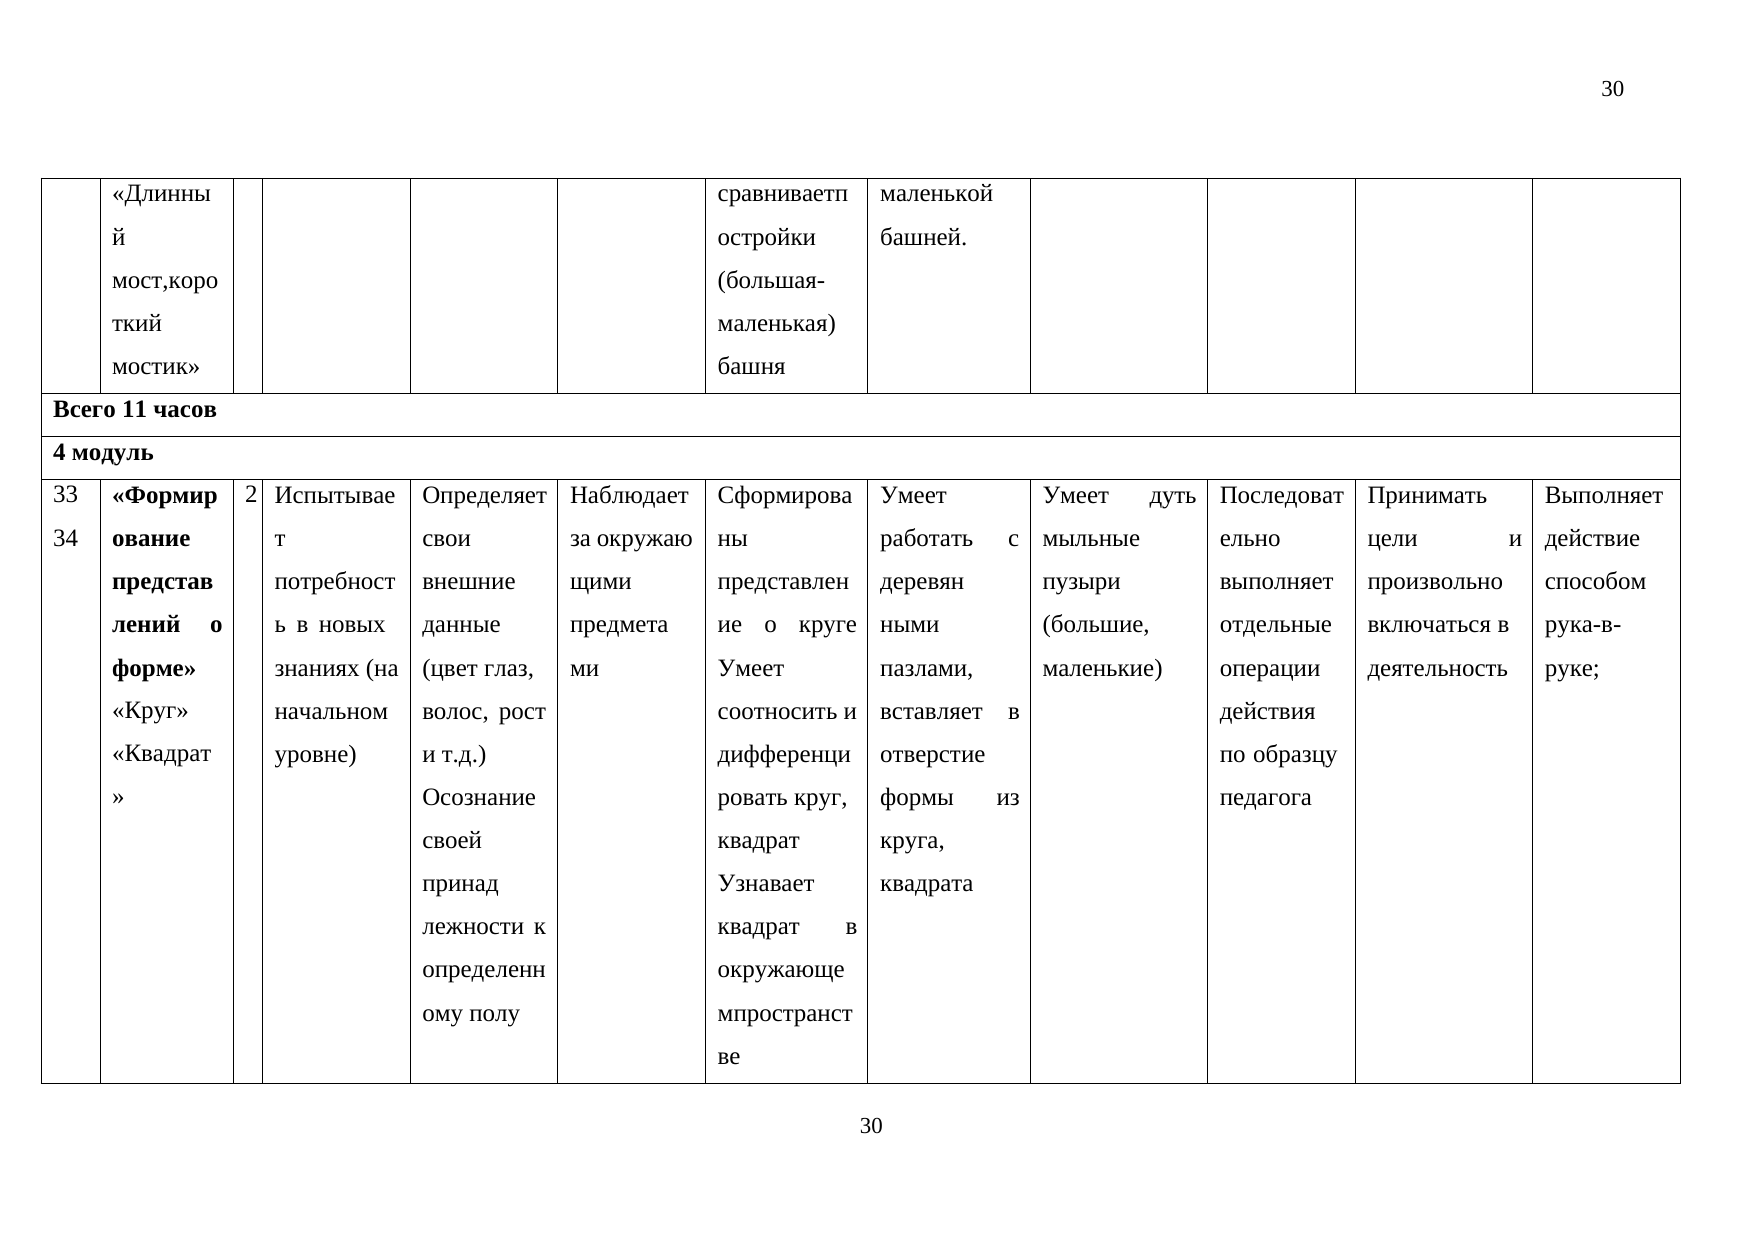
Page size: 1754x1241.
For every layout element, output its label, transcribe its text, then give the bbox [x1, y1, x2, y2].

table_cell Определяет свои внешние данные (цвет глаз, волос, рост и т.д.) Осознание своей принад лежности к определенн ому полу [411, 480, 557, 1083]
table_cell Умеет дуть мыльные пузыри (большие, маленькие) [1031, 480, 1207, 1083]
table_header [1031, 179, 1207, 393]
table_header [1533, 179, 1680, 393]
table_header [42, 179, 100, 393]
table_cell Умеет работать с деревян ными пазлами, вставляет в отверстие формы из круга, квадрата [868, 480, 1030, 1083]
table_cell 33 34 [42, 480, 100, 1083]
table_cell Последоват ельно выполняет отдельные операции действия по образцу педагога [1208, 480, 1355, 1083]
table_header [263, 179, 410, 393]
table_header [558, 179, 705, 393]
table_header [1356, 179, 1532, 393]
table_cell «Формир ование представ лений о форме» «Круг» «Квадрат » [101, 480, 233, 1083]
table_header [234, 179, 262, 393]
table_cell 2 [234, 480, 262, 1083]
table_header сравниваетп остройки (большая- маленькая) башня [706, 179, 867, 393]
table_cell Всего 11 часов [42, 394, 1680, 436]
table_cell Сформирова ны представлен ие о круге Умеет соотносить и дифференци ровать круг, квадрат Узнавает квадрат в окружающе мпространст ве [706, 480, 867, 1083]
table_cell Наблюдает за окружаю щими предмета ми [558, 480, 705, 1083]
table_header [411, 179, 557, 393]
table_cell Выполняет действие способом рука-в- руке; [1533, 480, 1680, 1083]
table_header маленькой башней. [868, 179, 1030, 393]
table_cell Принимать цели и произвольно включаться в деятельность [1356, 480, 1532, 1083]
table_header «Длинны й мост,коро ткий мостик» [101, 179, 233, 393]
table_cell Испытывае т потребност ь в новых знаниях (на начальном уровне) [263, 480, 410, 1083]
table_cell 4 модуль [42, 437, 1680, 479]
table_header [1208, 179, 1355, 393]
